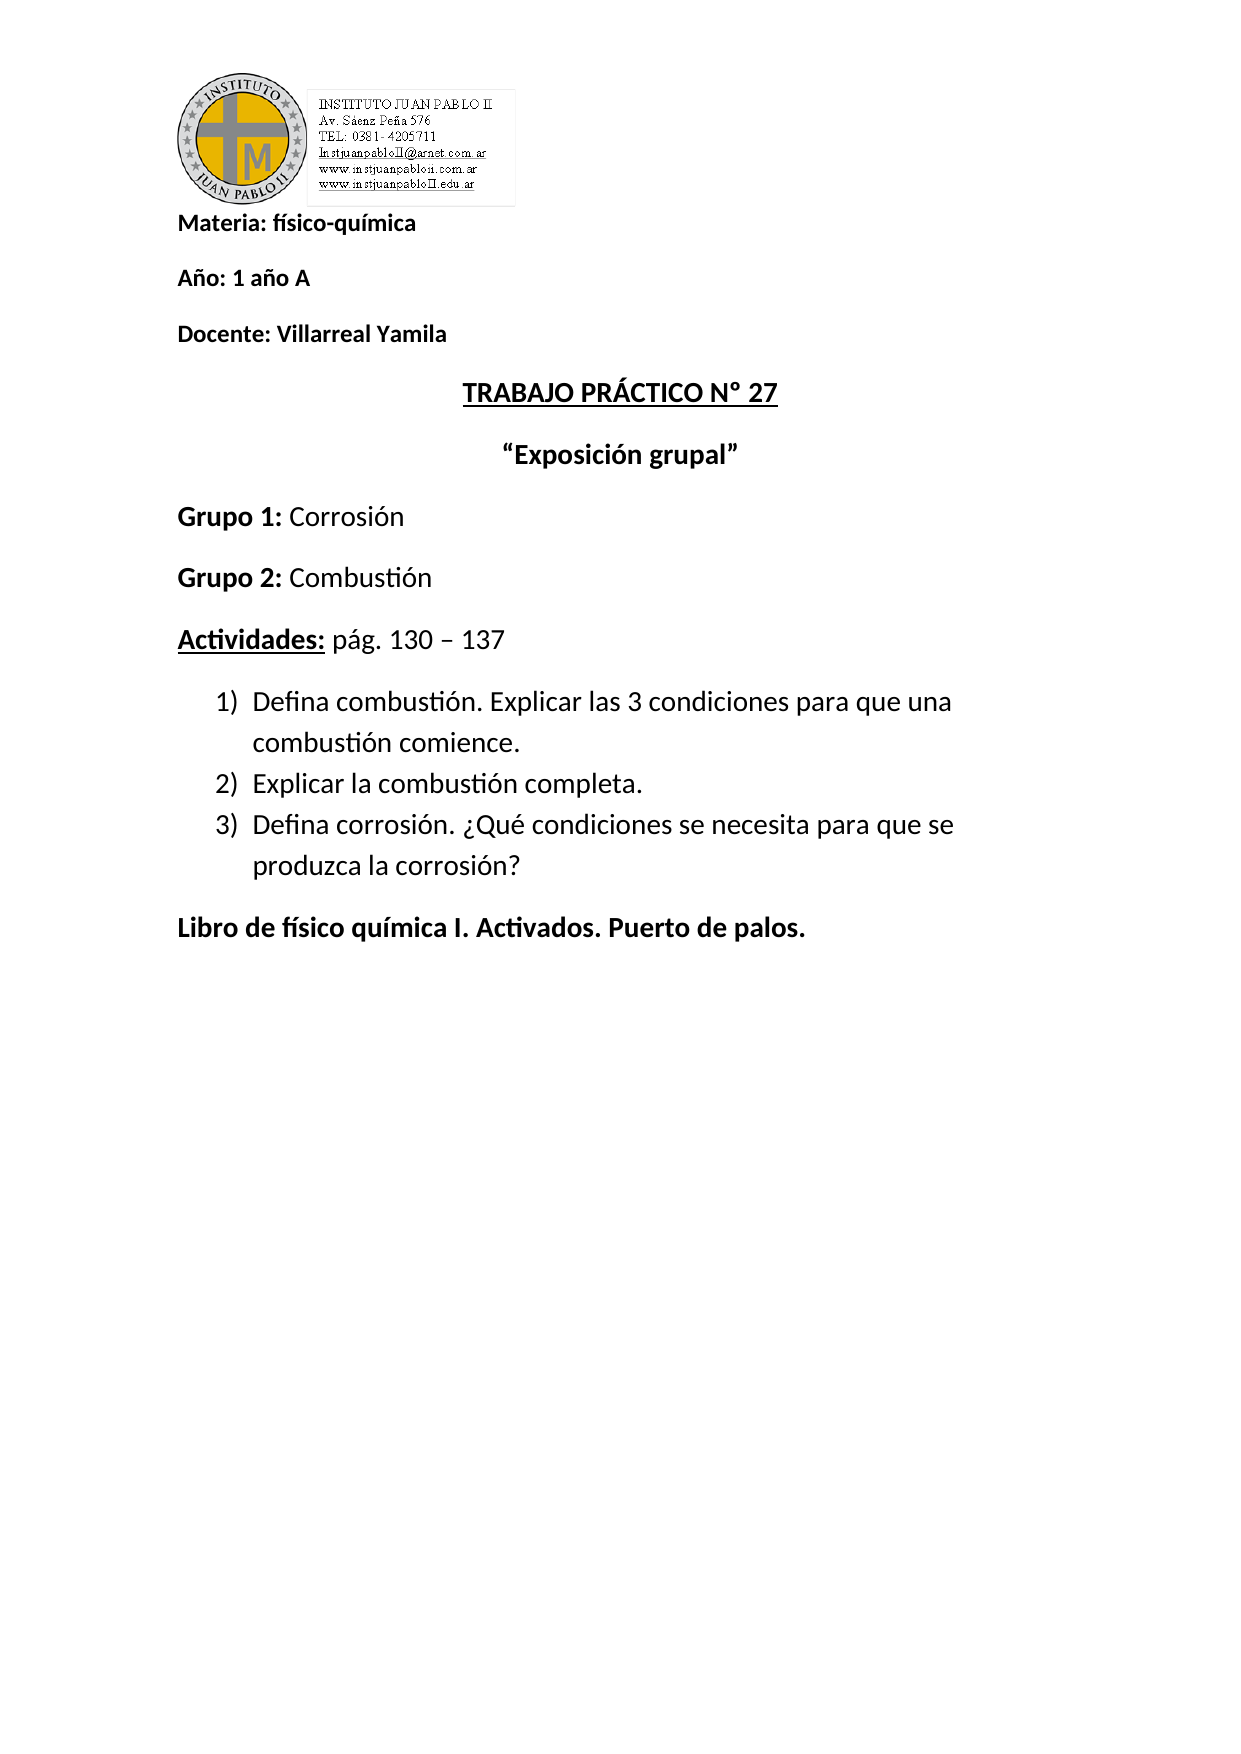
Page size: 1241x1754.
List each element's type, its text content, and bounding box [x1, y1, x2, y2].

text Grupo 2: Combustión [177, 559, 1063, 595]
list Explicar la combustión completa. [215, 765, 1063, 801]
text Grupo 1: Corrosión [177, 498, 1063, 533]
list Defina corrosión. ¿Qué condiciones se necesita para que se produzca la corrosión? [215, 806, 1063, 882]
text “Exposición grupal” [177, 436, 1063, 472]
list Defina combustión. Explicar las 3 condiciones para que una combustión comience. [215, 683, 1063, 760]
text Actividades: pág. 130 – 137 [177, 621, 1063, 657]
picture [177, 73, 516, 207]
text Año: 1 año A [177, 263, 1063, 293]
text TRABAJO PRÁCTICO Nº 27 [177, 374, 1063, 410]
text Docente: Villarreal Yamila [177, 318, 1063, 349]
text Libro de físico química I. Activados. Puerto de palos. [177, 909, 1063, 944]
text Materia: físico-química [177, 207, 1063, 237]
